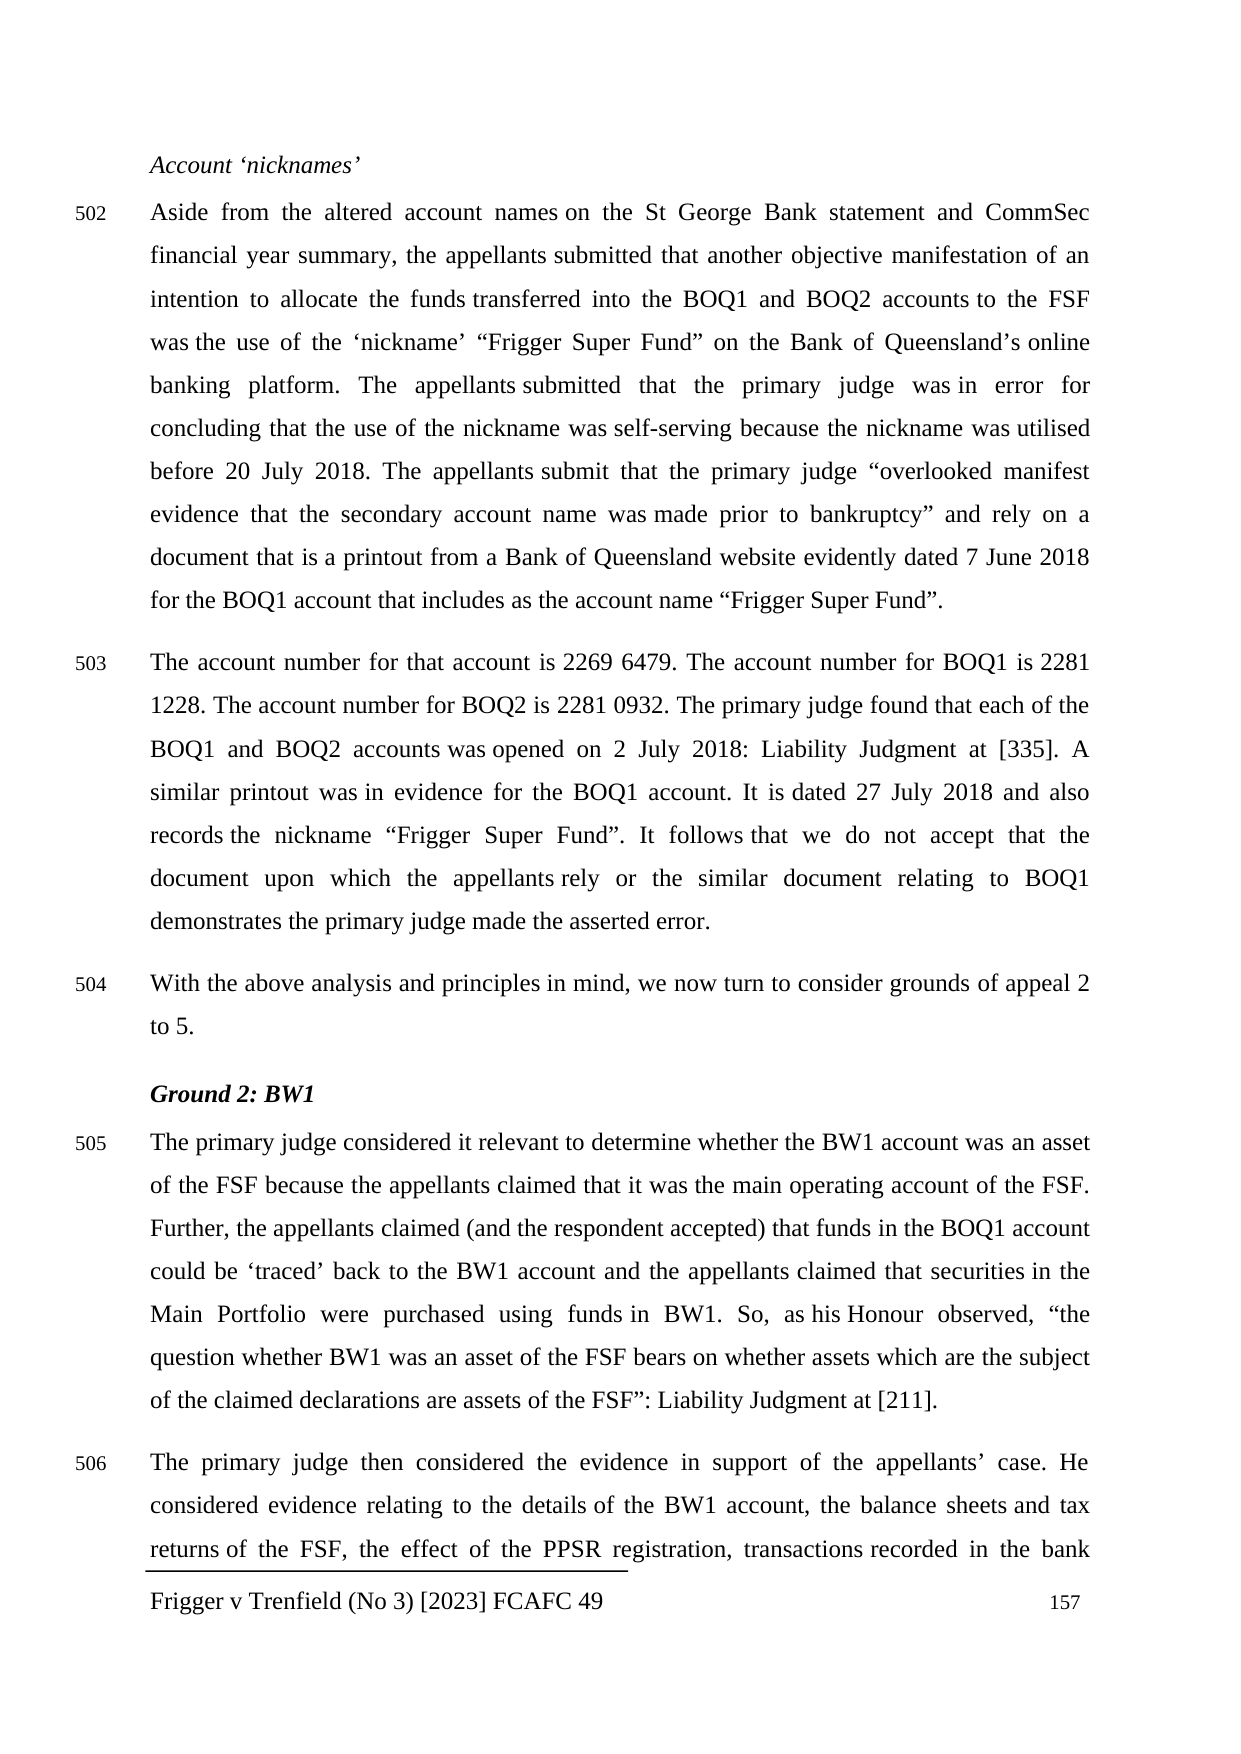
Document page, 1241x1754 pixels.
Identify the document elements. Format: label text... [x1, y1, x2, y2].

list 504 With the above analysis and principles in mind, we now turn to consider grounds of appeal 2 to 5. [75, 968, 1090, 1040]
list 502 Aside from the altered account names on the St George Bank statement and CommSec financial year summary, the appellants submitted that another objective manifestation of an intention to allocate the funds transferred into the BOQ1 and BOQ2 accounts to the FSF was the use of the ‘nickname’ “Frigger Super Fund” on the Bank of Queensland’s online banking platform. The appellants submitted that the primary judge was in error for concluding that the use of the nickname was self-serving because the nickname was utilised before 20 July 2018. The appellants submit that the primary judge “overlooked manifest evidence that the secondary account name was made prior to bankruptcy” and rely on a document that is a printout from a Bank of Queensland website evidently dated 7 June 2018 for the BOQ1 account that includes as the account name “Frigger Super Fund”. [75, 197, 1090, 614]
list 505 The primary judge considered it relevant to determine whether the BW1 account was an asset of the FSF because the appellants claimed that it was the main operating account of the FSF. Further, the appellants claimed (and the respondent accepted) that funds in the BOQ1 account could be ‘traced’ back to the BW1 account and the appellants claimed that securities in the Main Portfolio were purchased using funds in BW1. So, as his Honour observed, “the question whether BW1 was an asset of the FSF bears on whether assets which are the subject of the claimed declarations are assets of the FSF”: Liability Judgment at [211]. [75, 1127, 1090, 1414]
subtitle Account ‘nicknames’ [150, 150, 1090, 179]
list 503 The account number for that account is 2269 6479. The account number for BOQ1 is 2281 1228. The account number for BOQ2 is 2281 0932. The primary judge found that each of the BOQ1 and BOQ2 accounts was opened on 2 July 2018: Liability Judgment at [335]. A similar printout was in evidence for the BOQ1 account. It is dated 27 July 2018 and also records the nickname “Frigger Super Fund”. It follows that we do not accept that the document upon which the appellants rely or the similar document relating to BOQ1 demonstrates the primary judge made the asserted error. [75, 647, 1090, 935]
subtitle Ground 2: BW1 [150, 1079, 1090, 1108]
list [75, 1447, 1090, 1562]
